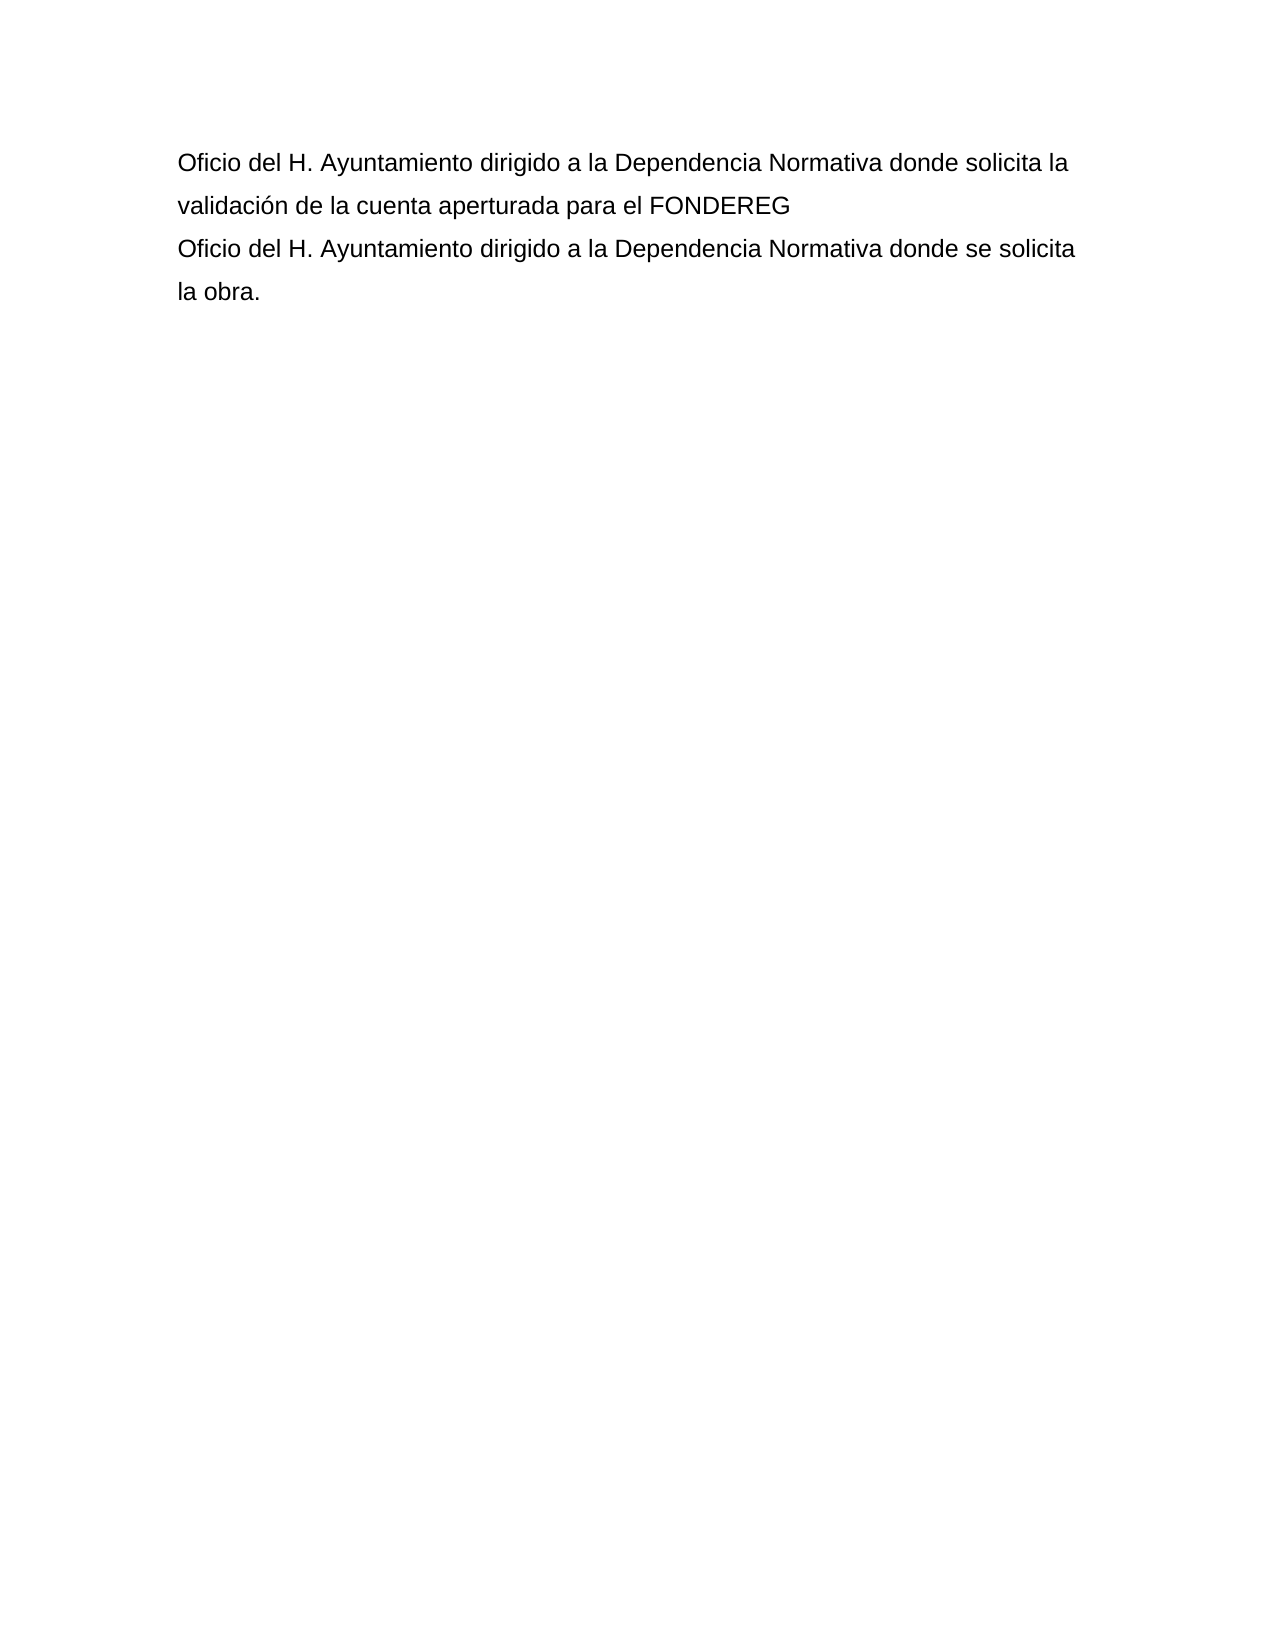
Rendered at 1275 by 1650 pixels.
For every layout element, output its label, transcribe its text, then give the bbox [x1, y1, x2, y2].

text Oficio del H. Ayuntamiento dirigido a la Dependencia Normativa donde solicita la validación de la cuenta aperturada para el FONDEREG [177, 148, 1098, 219]
text Oficio del H. Ayuntamiento dirigido a la Dependencia Normativa donde se solicita la obra. [177, 234, 1098, 306]
